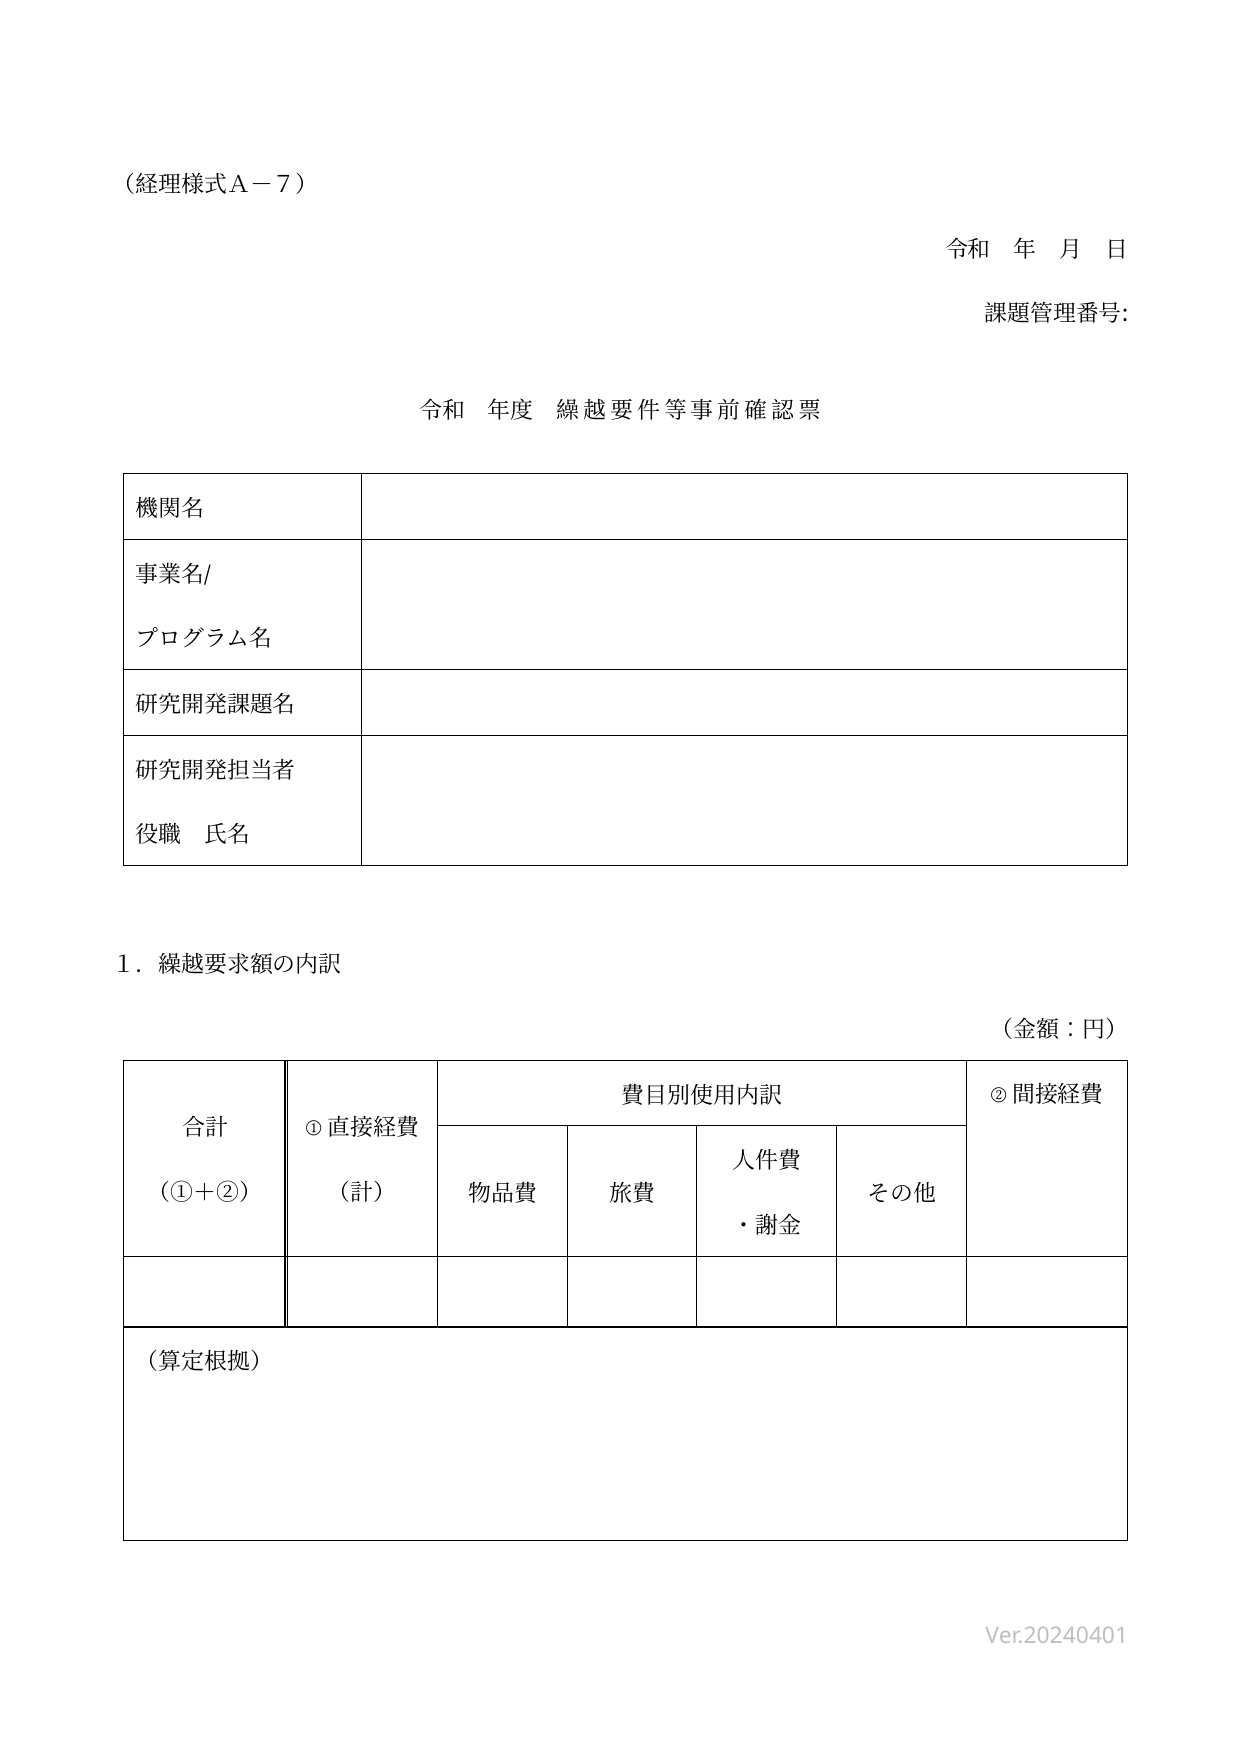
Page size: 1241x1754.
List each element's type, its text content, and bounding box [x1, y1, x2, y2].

text 課題管理番号: [112, 279, 1128, 344]
table_cell 事業名/ プログラム名 [124, 540, 361, 669]
table_cell [362, 736, 1127, 865]
table_header ②間接経費 [967, 1061, 1127, 1256]
table_header 機関名 [124, 474, 361, 539]
table_cell 物品費 [438, 1126, 567, 1256]
table_cell 旅費 [568, 1126, 696, 1256]
text 令和 年 月 日 [112, 215, 1128, 279]
table_cell 研究開発課題名 [124, 670, 361, 735]
table_cell 研究開発担当者 役職 氏名 [124, 736, 361, 865]
table_header [362, 474, 1127, 539]
table_cell 人件費 ・謝金 [697, 1126, 836, 1256]
table_cell [438, 1257, 567, 1326]
text （経理様式Ａ－７） [112, 150, 1128, 215]
table_cell [124, 1257, 284, 1326]
text （金額：円） [112, 995, 1128, 1060]
table_header ①直接経費 （計） [288, 1061, 437, 1256]
table_cell [837, 1257, 966, 1326]
subtitle 令和 年度 繰越要件等事前確認票 [112, 376, 1128, 441]
table_header 合計 （①＋②） [124, 1061, 284, 1256]
table_cell [362, 540, 1127, 669]
table_cell [568, 1257, 696, 1326]
table_cell [288, 1257, 437, 1326]
table_cell その他 [837, 1126, 966, 1256]
table_cell [362, 670, 1127, 735]
table_header 費目別使用内訳 [438, 1061, 966, 1125]
text １．繰越要求額の内訳 [112, 931, 1036, 995]
table_cell [967, 1257, 1127, 1326]
table_cell （算定根拠） [124, 1328, 1127, 1540]
table_cell [697, 1257, 836, 1326]
